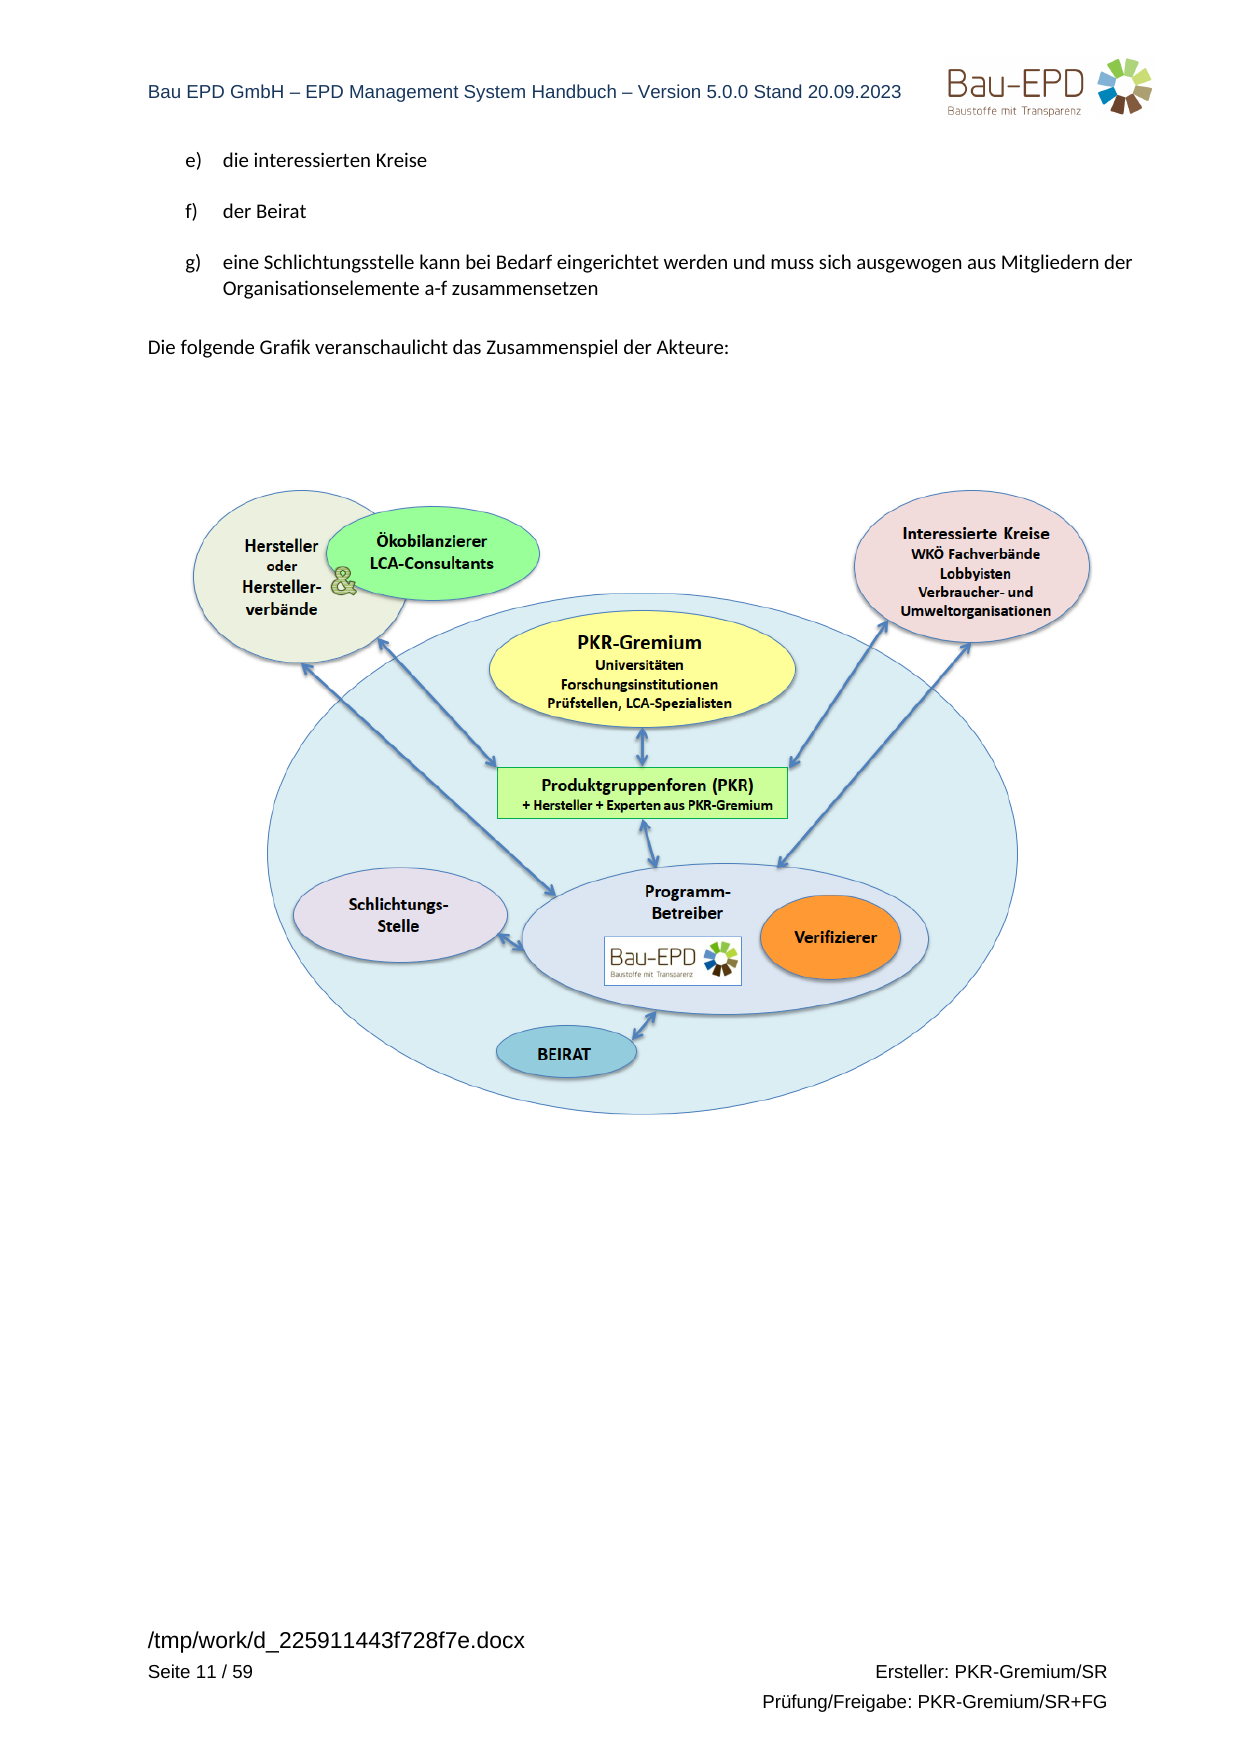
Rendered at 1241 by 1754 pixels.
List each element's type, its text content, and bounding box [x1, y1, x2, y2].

list eine Schlichtungsstelle kann bei Bedarf eingerichtet werden und muss sich ausgewogen aus Mitgliedern der Organisationselemente a-f zusammensetzen [185, 249, 1152, 300]
list der Beirat [185, 198, 1152, 224]
picture [940, 56, 1155, 118]
list die interessierten Kreise [185, 148, 1152, 173]
text Die folgende Grafik veranschaulicht das Zusammenspiel der Akteure: [148, 330, 1152, 360]
picture [162, 443, 1106, 1128]
